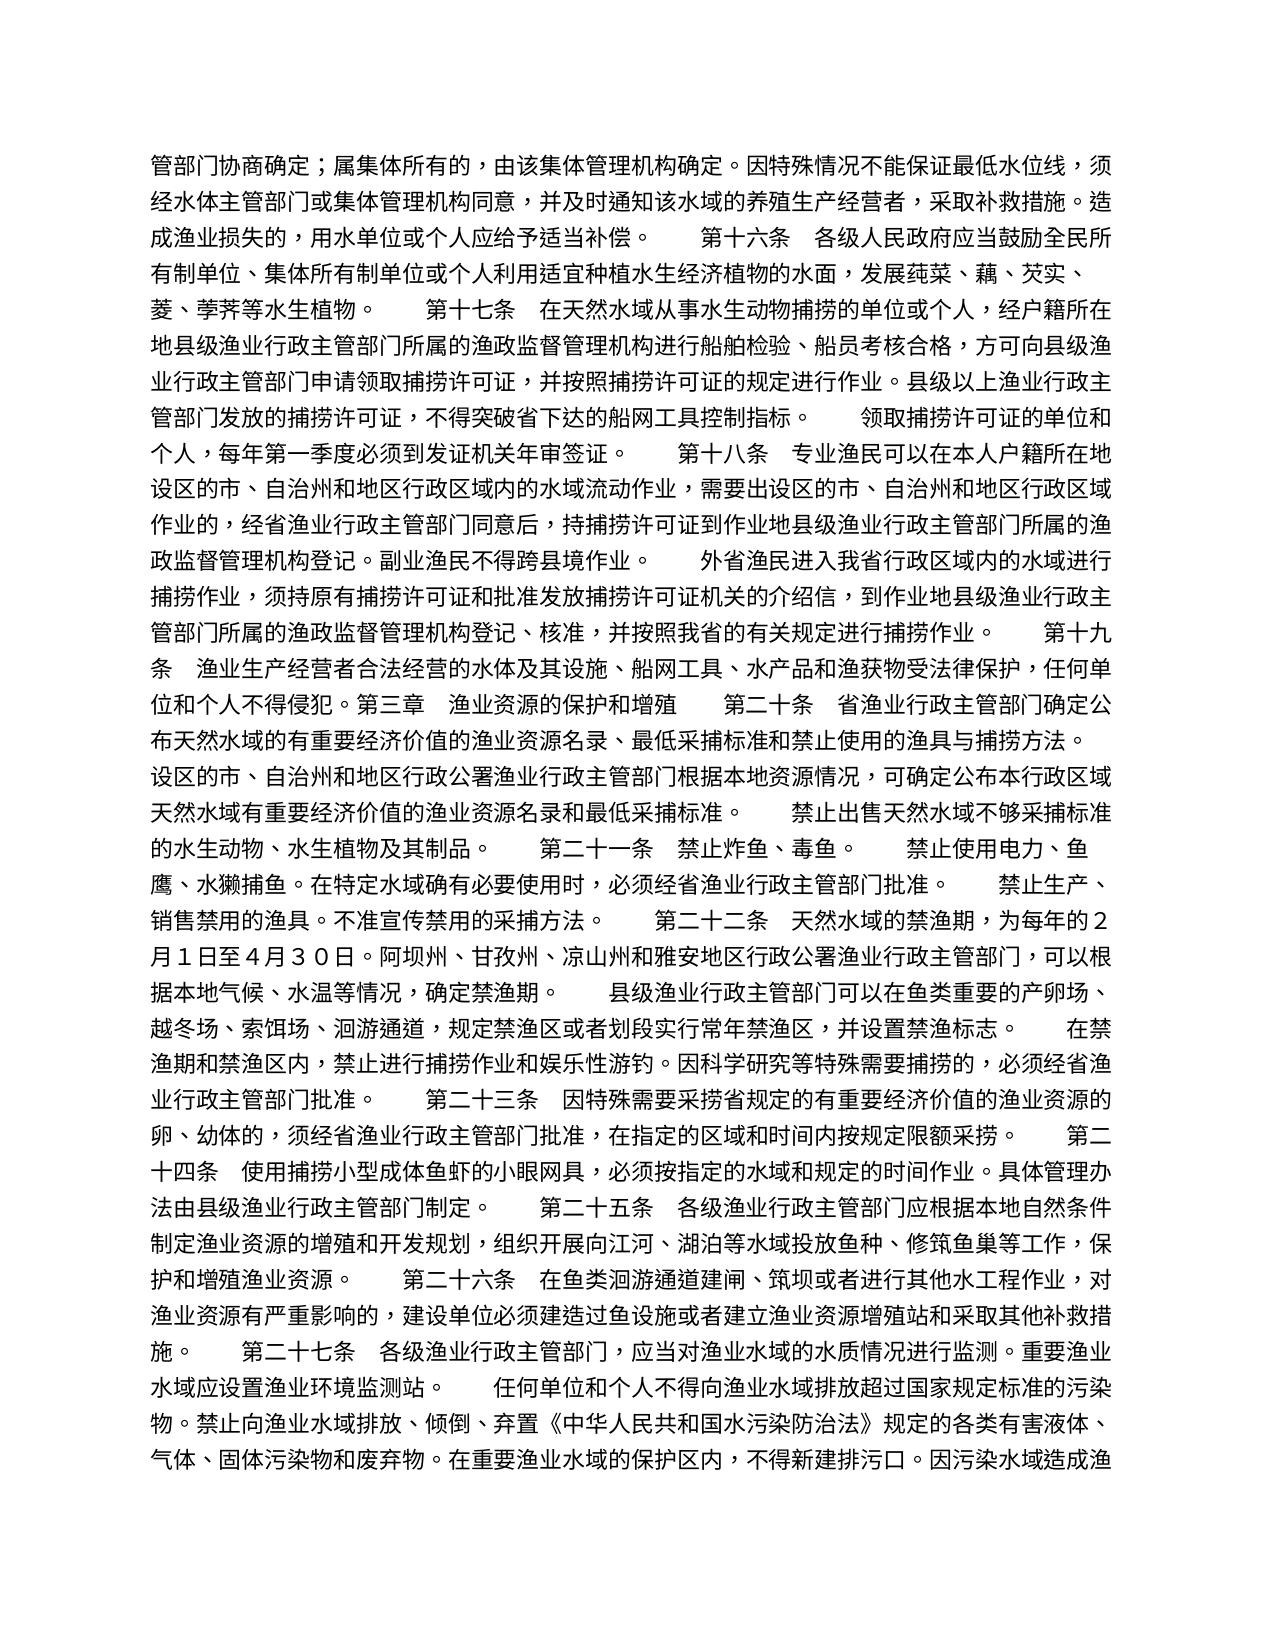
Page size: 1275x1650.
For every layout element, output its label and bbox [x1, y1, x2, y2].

text [150, 150, 1125, 1475]
